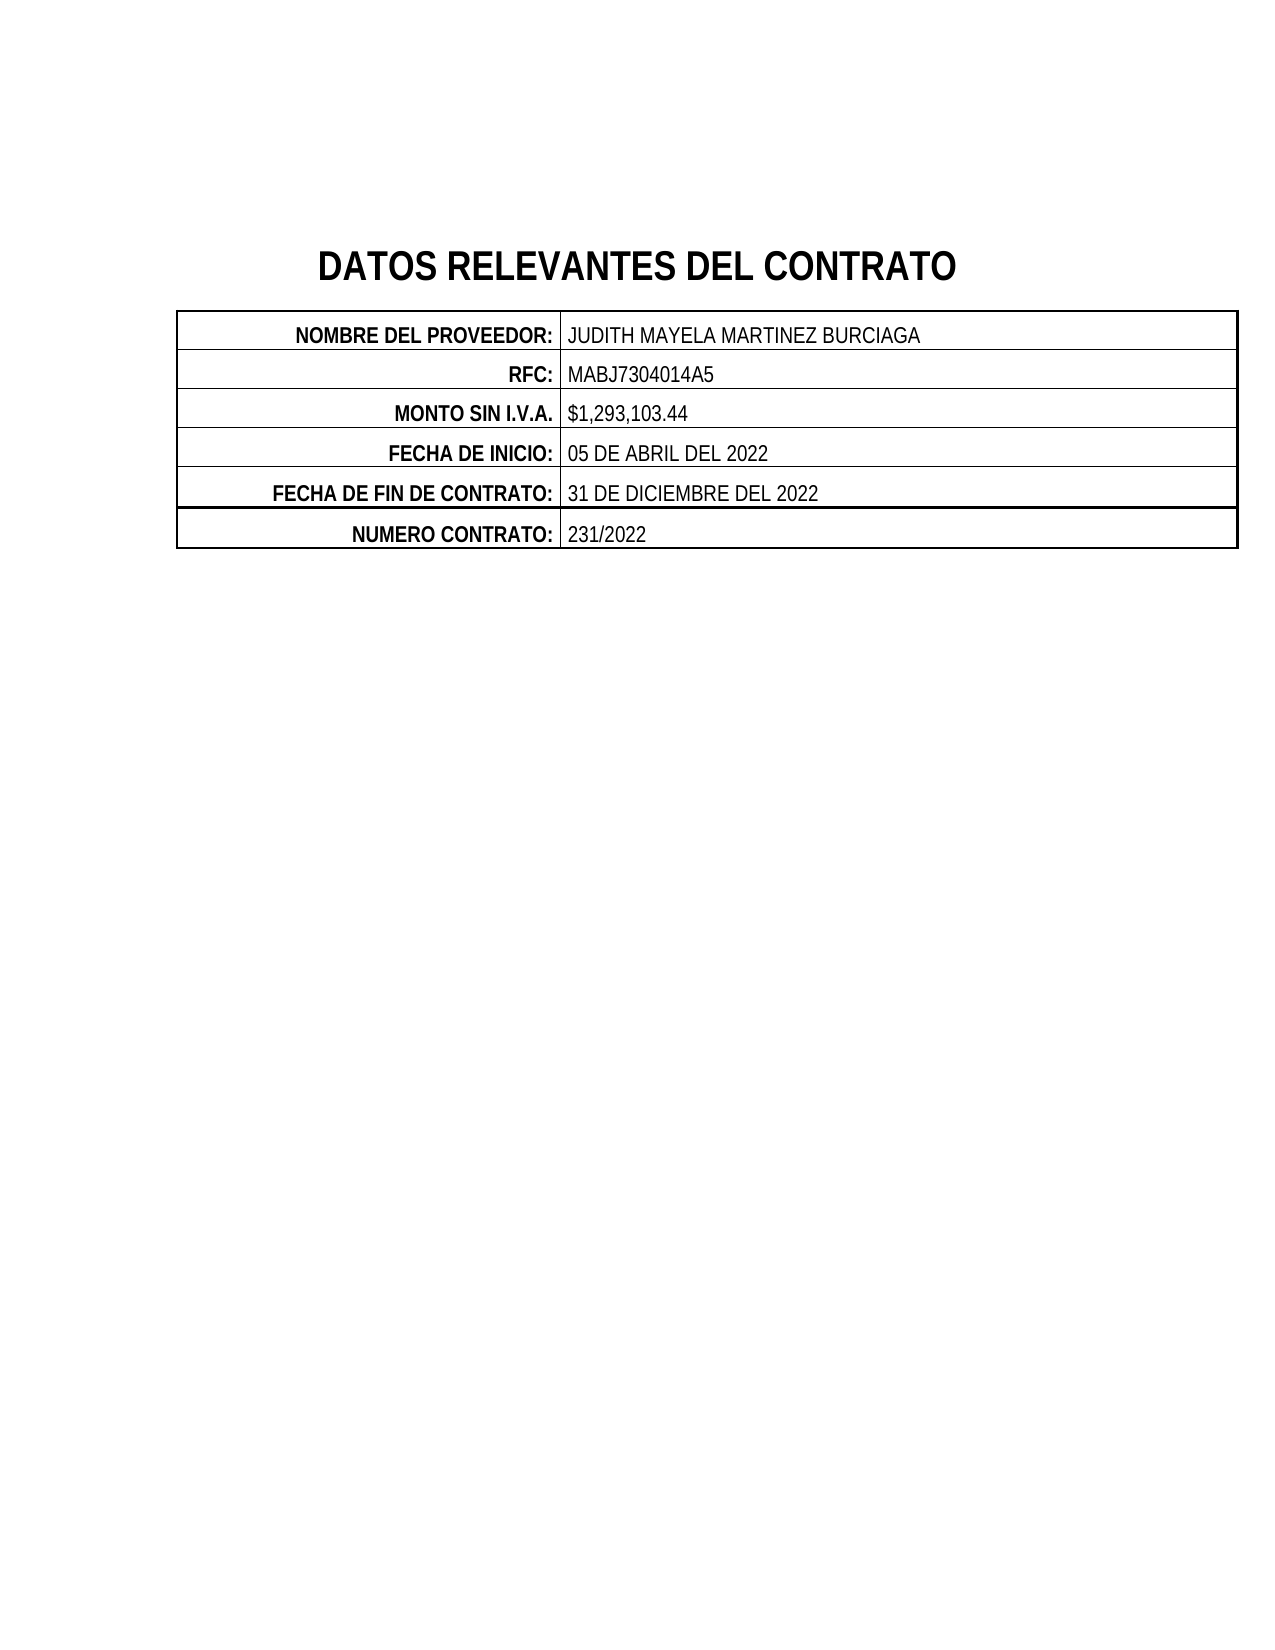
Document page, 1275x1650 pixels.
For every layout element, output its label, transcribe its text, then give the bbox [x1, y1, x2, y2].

table_cell 05 DE ABRIL DEL 2022 [561, 428, 1236, 466]
table_header NOMBRE DEL PROVEEDOR: [178, 312, 560, 349]
table_cell FECHA DE INICIO: [178, 428, 560, 466]
text DATOS RELEVANTES DEL CONTRATO [177, 241, 1098, 289]
table_cell NUMERO CONTRATO: [178, 509, 560, 547]
table_cell MABJ7304014A5 [561, 350, 1236, 388]
table_cell MONTO SIN I.V.A. [178, 389, 560, 427]
table_header JUDITH MAYELA MARTINEZ BURCIAGA [561, 312, 1236, 349]
table_cell $1,293,103.44 [561, 389, 1236, 427]
table_cell 31 DE DICIEMBRE DEL 2022 [561, 467, 1236, 506]
table_cell FECHA DE FIN DE CONTRATO: [178, 467, 560, 506]
table_cell 231/2022 [561, 509, 1236, 547]
table_cell RFC: [178, 350, 560, 388]
